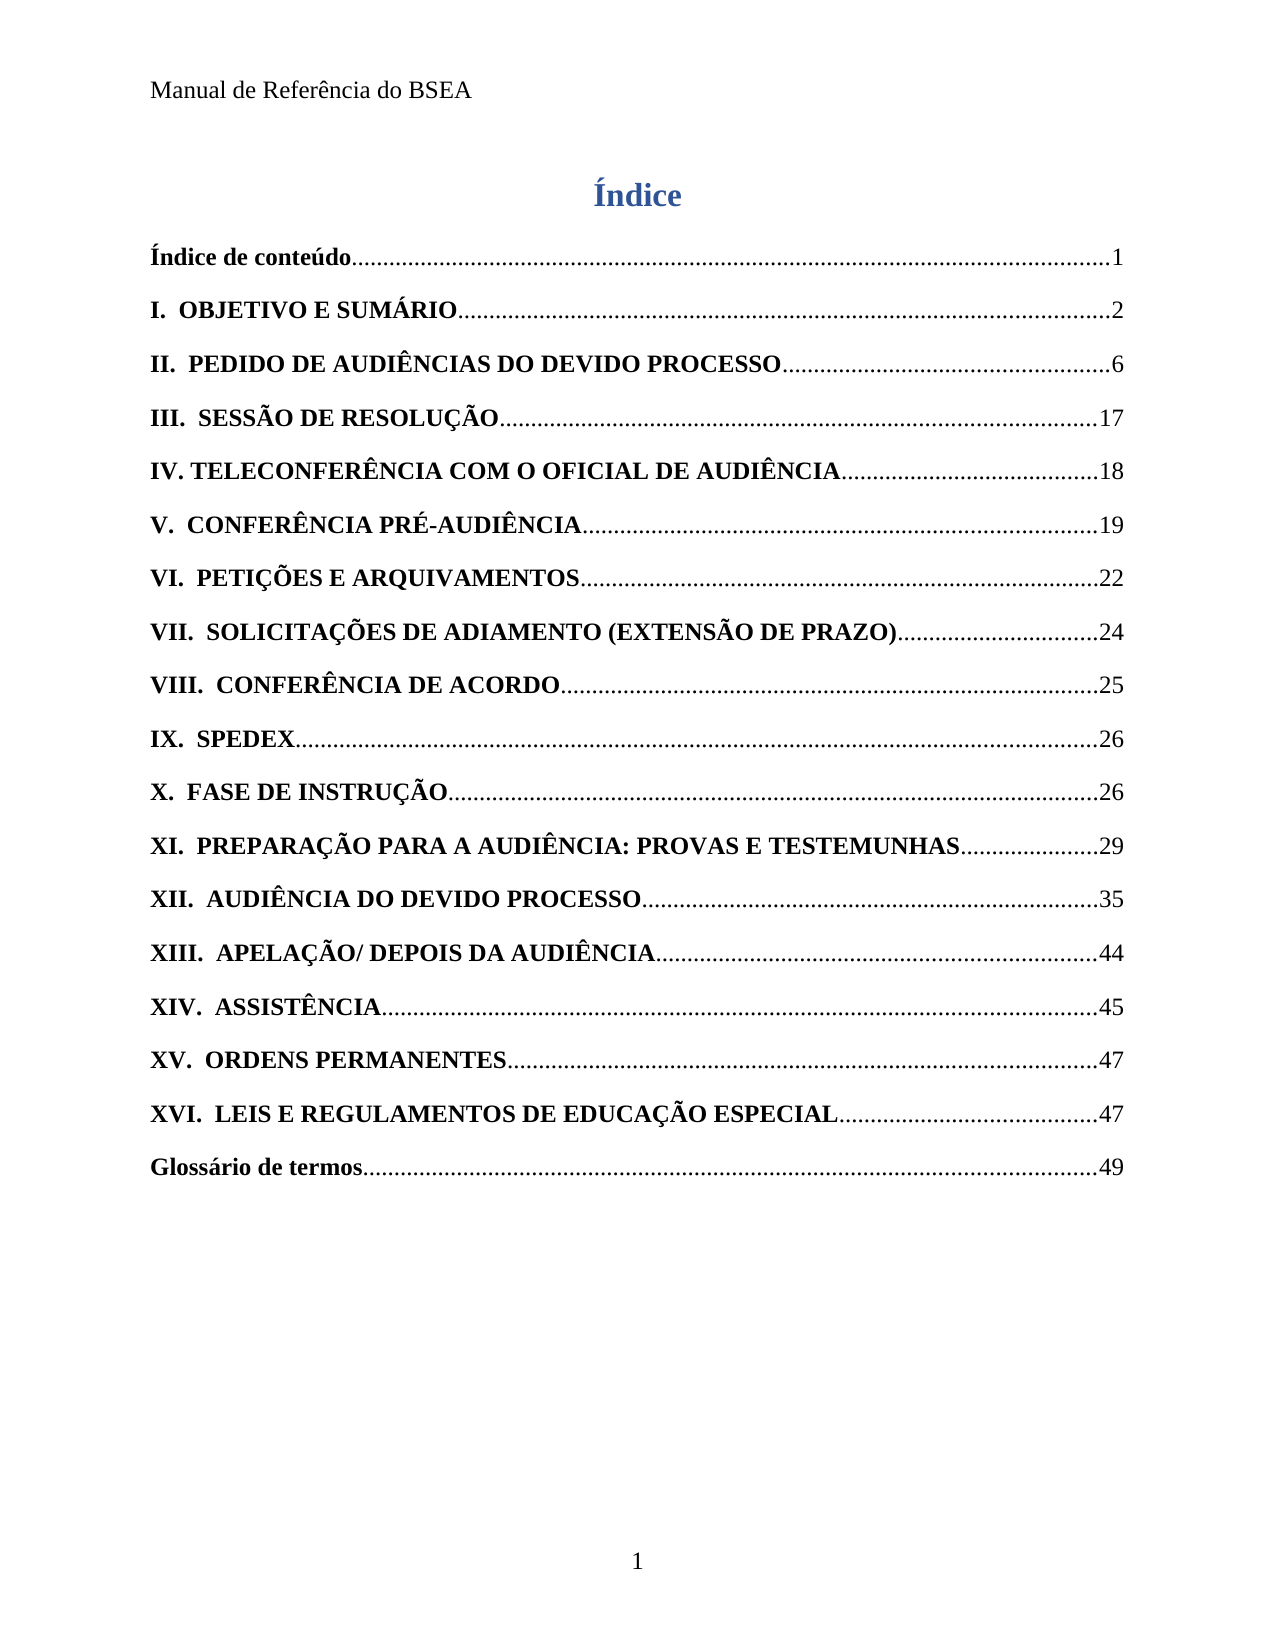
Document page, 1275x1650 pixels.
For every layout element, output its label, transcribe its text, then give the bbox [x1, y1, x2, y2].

text III. SessÃO DE RESOLUÇÃO 17 [150, 403, 1125, 431]
text IV. TELEConferÊNCIA COM O OFICIAL DE AUDIÊNCIA 18 [150, 456, 1125, 485]
text XVI. LEIS E REGULAMENTOS DE EDUCAÇÃO ESPECIAL 47 [150, 1099, 1125, 1127]
text II. Pedido de audiências do devido processo 6 [150, 349, 1125, 378]
text Glossário de termos 49 [150, 1152, 1125, 1181]
text I. OBJETIVO E SUMÁRIO 2 [150, 296, 1125, 324]
text V. CONFERÊNCIA PrÉ-AUDIÊNCIA 19 [150, 510, 1125, 538]
text VI. PETIÇÕES E ARQUIVAMENTOS 22 [150, 563, 1125, 592]
text XIII. ApelAÇÃO/ DEPOIS DA AUDIÊNCIA 44 [150, 938, 1125, 967]
text XIV. AssistÊNCIA 45 [150, 992, 1125, 1020]
text VIII. CONFERÊNCIA DE ACORDO 25 [150, 670, 1125, 699]
text IX. SpedEx 26 [150, 724, 1125, 753]
text XII. AUDIÊNCIA DO DEVIDO PROCESSO 35 [150, 884, 1125, 913]
text X. FASE DE INSTRUÇÃO 26 [150, 777, 1125, 806]
text VII. SOLICITAÇÕES DE ADIAMENTO (ExtensÃO DE PRAZO) 24 [150, 617, 1125, 646]
subtitle Índice [150, 175, 1125, 213]
text XI. PreparaÇÃO PARA A AUDIÊNCIA: PROVAS E TESTEMUNHAS 29 [150, 831, 1125, 860]
text Índice de conteúdo 1 [150, 242, 1125, 271]
text XV. ORDENS PERMANENTES 47 [150, 1045, 1125, 1074]
